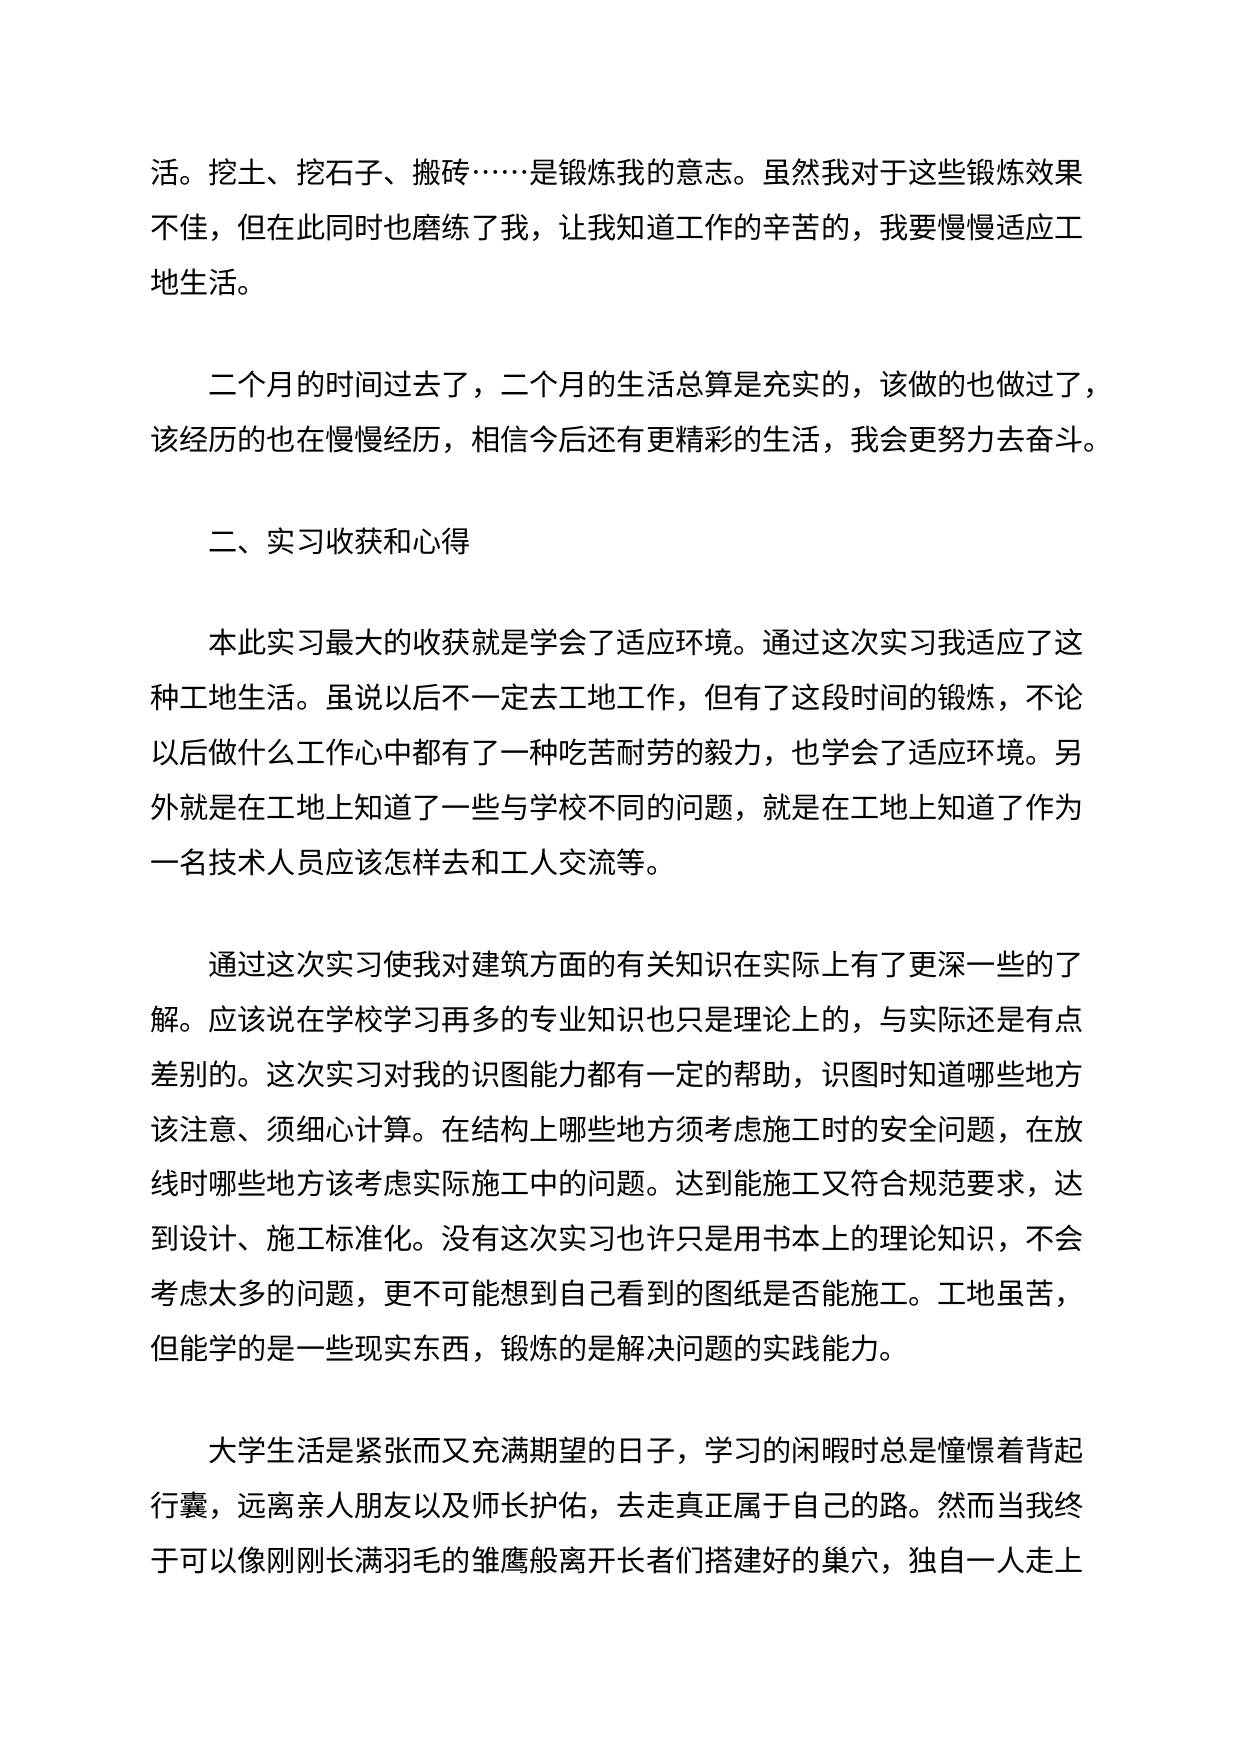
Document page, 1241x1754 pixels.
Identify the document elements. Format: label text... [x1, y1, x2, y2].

text 二、实习收获和心得 [150, 518, 1090, 561]
text 通过这次实习使我对建筑方面的有关知识在实际上有了更深一些的了解。应该说在学校学习再多的专业知识也只是理论上的，与实际还是有点差别的。这次实习对我的识图能力都有一定的帮助，识图时知道哪些地方该注意、须细心计算。在结构上哪些地方须考虑施工时的安全问题，在放线时哪些地方该考虑实际施工中的问题。达到能施工又符合规范要求，达到设计、施工标准化。没有这次实习也许只是用书本上的理论知识，不会考虑太多的问题，更不可能想到自己看到的图纸是否能施工。工地虽苦，但能学的是一些现实东西，锻炼的是解决问题的实践能力。 [150, 941, 1090, 1368]
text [150, 1427, 1090, 1579]
text 二个月的时间过去了，二个月的生活总算是充实的，该做的也做过了，该经历的也在慢慢经历，相信今后还有更精彩的生活，我会更努力去奋斗。 [150, 362, 1090, 459]
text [150, 150, 1090, 302]
text 本此实习最大的收获就是学会了适应环境。通过这次实习我适应了这种工地生活。虽说以后不一定去工地工作，但有了这段时间的锻炼，不论以后做什么工作心中都有了一种吃苦耐劳的毅力，也学会了适应环境。另外就是在工地上知道了一些与学校不同的问题，就是在工地上知道了作为一名技术人员应该怎样去和工人交流等。 [150, 620, 1090, 882]
